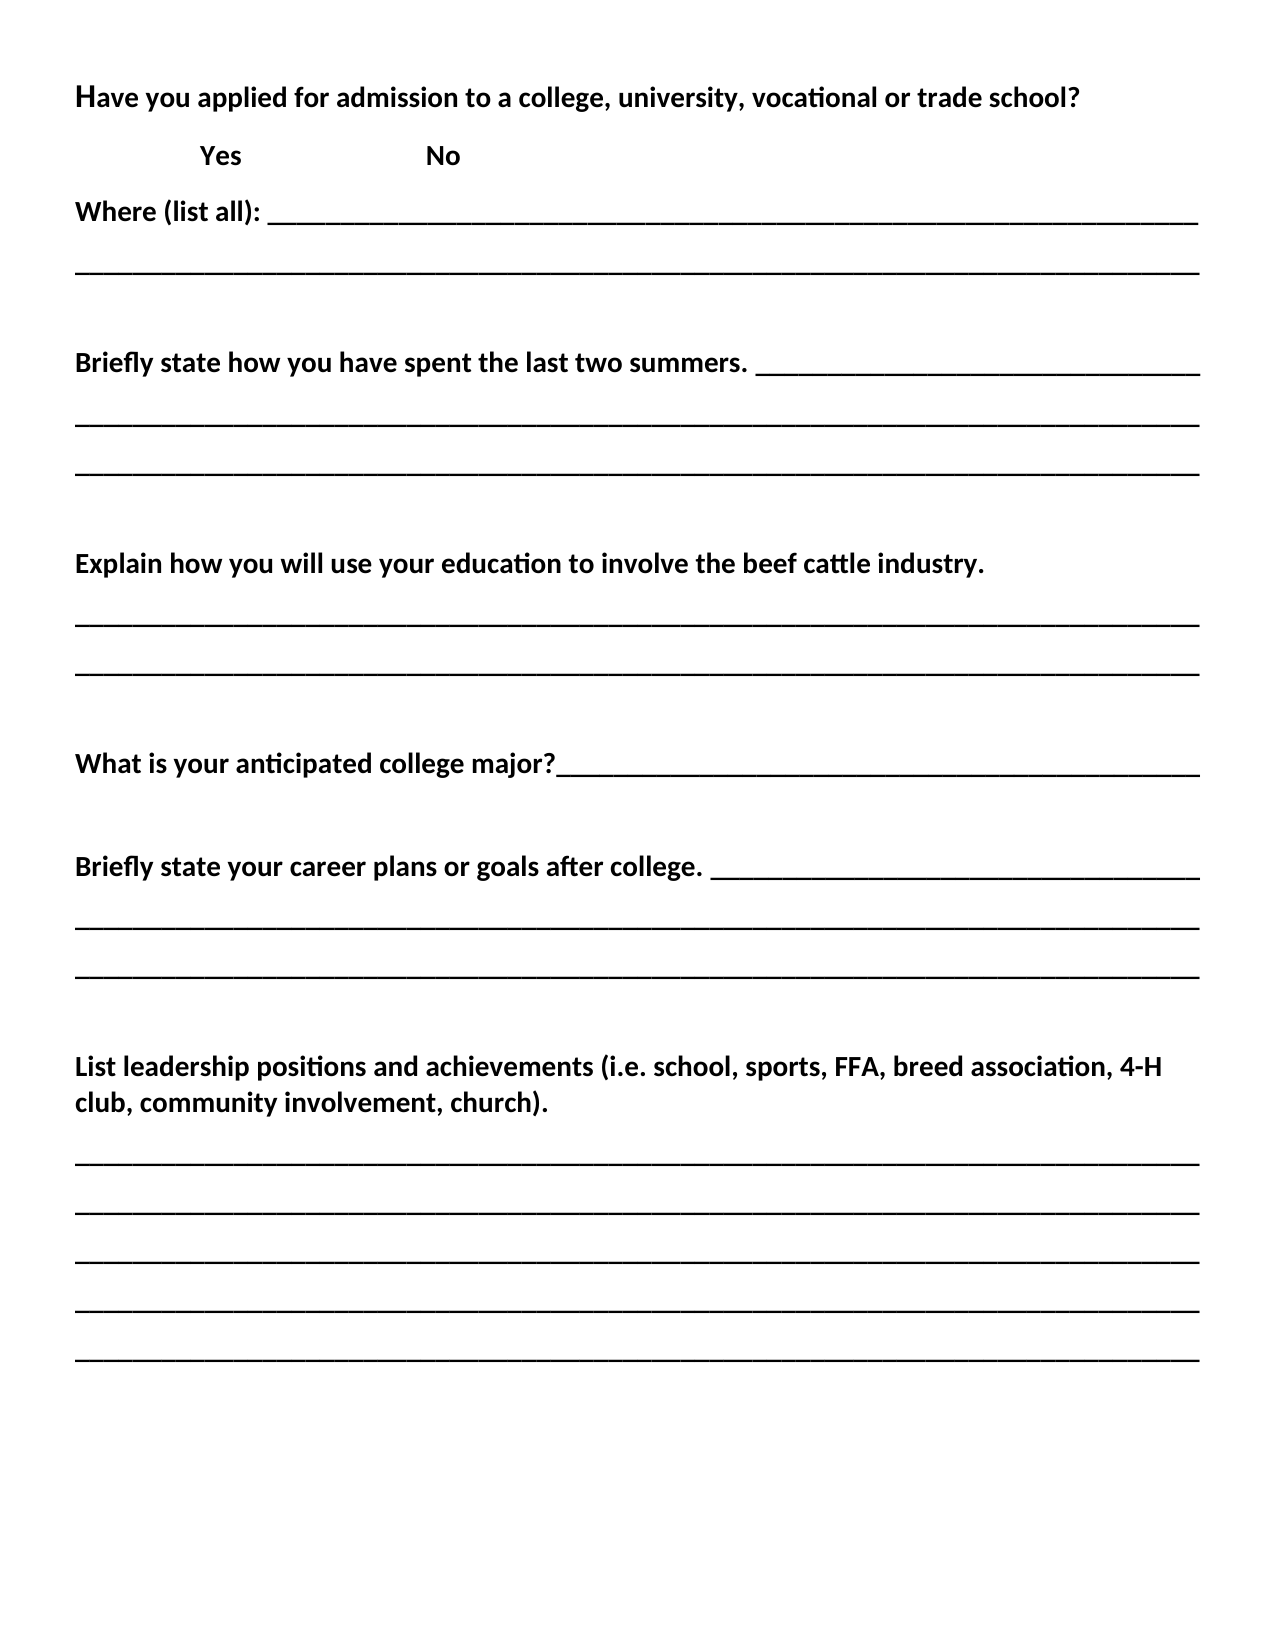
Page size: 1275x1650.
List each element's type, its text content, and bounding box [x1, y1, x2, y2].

text Briefly state your career plans or goals after college. [75, 848, 1200, 884]
text Briefly state how you have spent the last two summers. [75, 344, 1200, 380]
text List leadership positions and achievements (i.e. school, sports, FFA, breed association, 4-H club, community involvement, church). [75, 1048, 1200, 1120]
text Explain how you will use your education to involve the beef cattle industry. [75, 545, 1200, 581]
text Where (list all): [75, 193, 1200, 229]
text Have you applied for admission to a college, university, vocational or trade school? [75, 75, 1200, 116]
text Yes No [75, 137, 1200, 172]
text What is your anticipated college major? [75, 745, 1200, 781]
